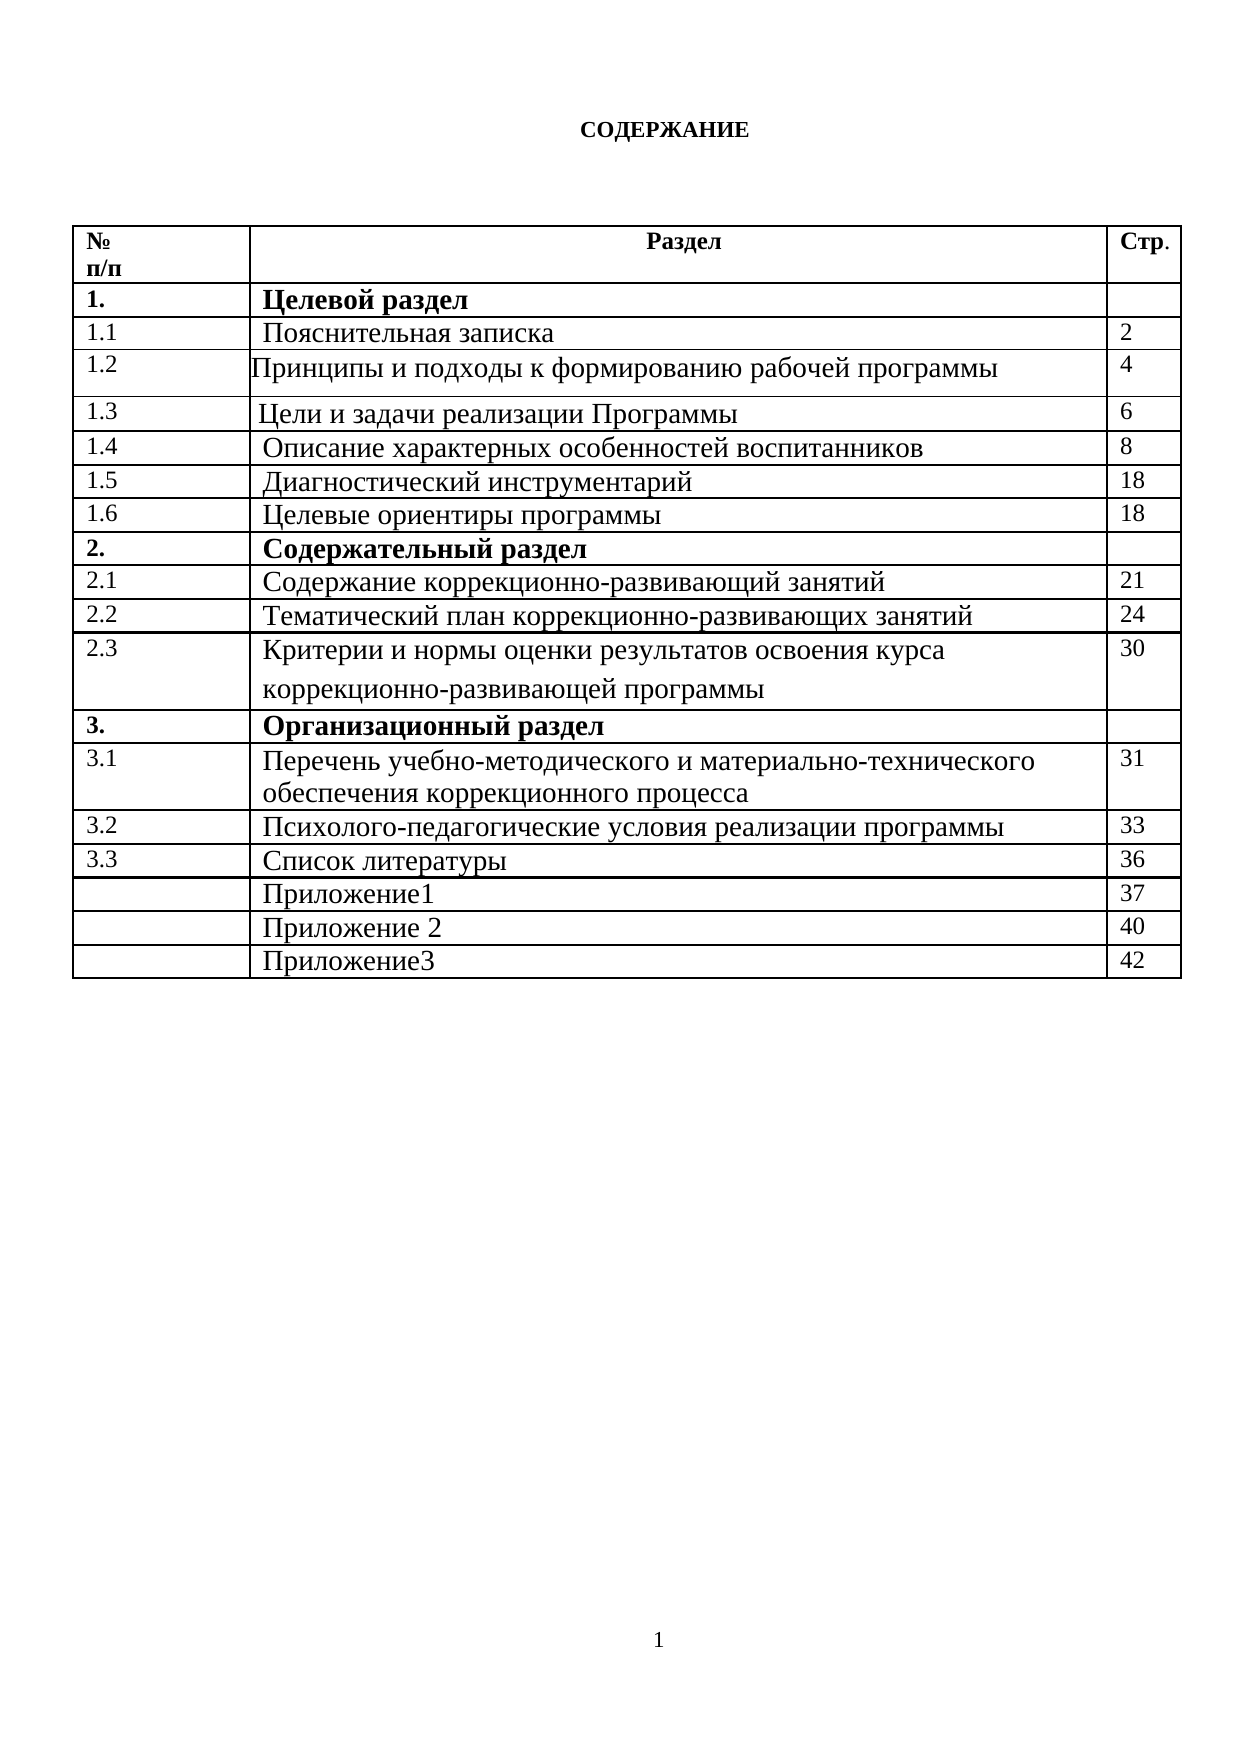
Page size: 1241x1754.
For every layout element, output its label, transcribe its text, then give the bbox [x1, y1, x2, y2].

table_cell Приложение1 [251, 879, 1106, 910]
table_cell Целевой раздел [251, 284, 1106, 316]
table_cell 21 [1108, 566, 1180, 598]
table_cell Психолого-педагогические условия реализации программы [251, 811, 1106, 843]
table_cell Приложение 2 [251, 912, 1106, 943]
table_cell 31 [1108, 744, 1180, 809]
table_cell [1108, 284, 1180, 316]
table_cell Тематический план коррекционно-развивающих занятий [251, 600, 1106, 631]
table_cell 1.3 [74, 397, 249, 430]
table_cell 1.2 [74, 350, 249, 396]
table_cell 2 [1108, 318, 1180, 349]
table_cell 2.3 [74, 634, 249, 709]
table_cell 30 [1108, 634, 1180, 709]
table_cell Пояснительная записка [251, 318, 1106, 349]
table_cell 18 [1108, 466, 1180, 497]
table_cell 40 [1108, 912, 1180, 943]
table_cell 2.2 [74, 600, 249, 631]
table_header Раздел [251, 227, 1106, 282]
text СОДЕРЖАНИЕ [196, 116, 1134, 142]
table_cell Содержательный раздел [251, 533, 1106, 564]
table_header Стр. [1108, 227, 1180, 282]
table_cell [74, 912, 249, 943]
table_cell Описание характерных особенностей воспитанников [251, 432, 1106, 464]
table_cell 1.4 [74, 432, 249, 464]
table_cell 1.5 [74, 466, 249, 497]
table_cell 18 [1108, 499, 1180, 531]
table_cell Критерии и нормы оценки результатов освоения курса коррекционно-развивающей программы [251, 634, 1106, 709]
table_cell 2.1 [74, 566, 249, 598]
table_cell 33 [1108, 811, 1180, 843]
table_cell 3.3 [74, 845, 249, 876]
table_cell 3. [74, 711, 249, 742]
table_cell 8 [1108, 432, 1180, 464]
table_cell 4 [1108, 350, 1180, 396]
table_cell [74, 946, 249, 977]
table_cell 24 [1108, 600, 1180, 631]
table_cell Приложение3 [251, 946, 1106, 977]
table_cell 36 [1108, 845, 1180, 876]
table_cell Принципы и подходы к формированию рабочей программы [251, 350, 1106, 396]
table_cell Организационный раздел [251, 711, 1106, 742]
table_cell 1.1 [74, 318, 249, 349]
table_cell 3.2 [74, 811, 249, 843]
table_cell 1.6 [74, 499, 249, 531]
table_cell 2. [74, 533, 249, 564]
table_cell [1108, 533, 1180, 564]
table_cell Список литературы [251, 845, 1106, 876]
table_cell 3.1 [74, 744, 249, 809]
table_cell 42 [1108, 946, 1180, 977]
table_cell Диагностический инструментарий [251, 466, 1106, 497]
table_cell Содержание коррекционно-развивающий занятий [251, 566, 1106, 598]
table_cell 1. [74, 284, 249, 316]
table_header № п/п [74, 227, 249, 282]
table_cell Целевые ориентиры программы [251, 499, 1106, 531]
table_cell 37 [1108, 879, 1180, 910]
table_cell 6 [1108, 397, 1180, 430]
table_cell [1108, 711, 1180, 742]
table_cell [74, 879, 249, 910]
table_cell Перечень учебно-методического и материально-технического обеспечения коррекционного процесса [251, 744, 1106, 809]
table_cell Цели и задачи реализации Программы [251, 397, 1106, 430]
